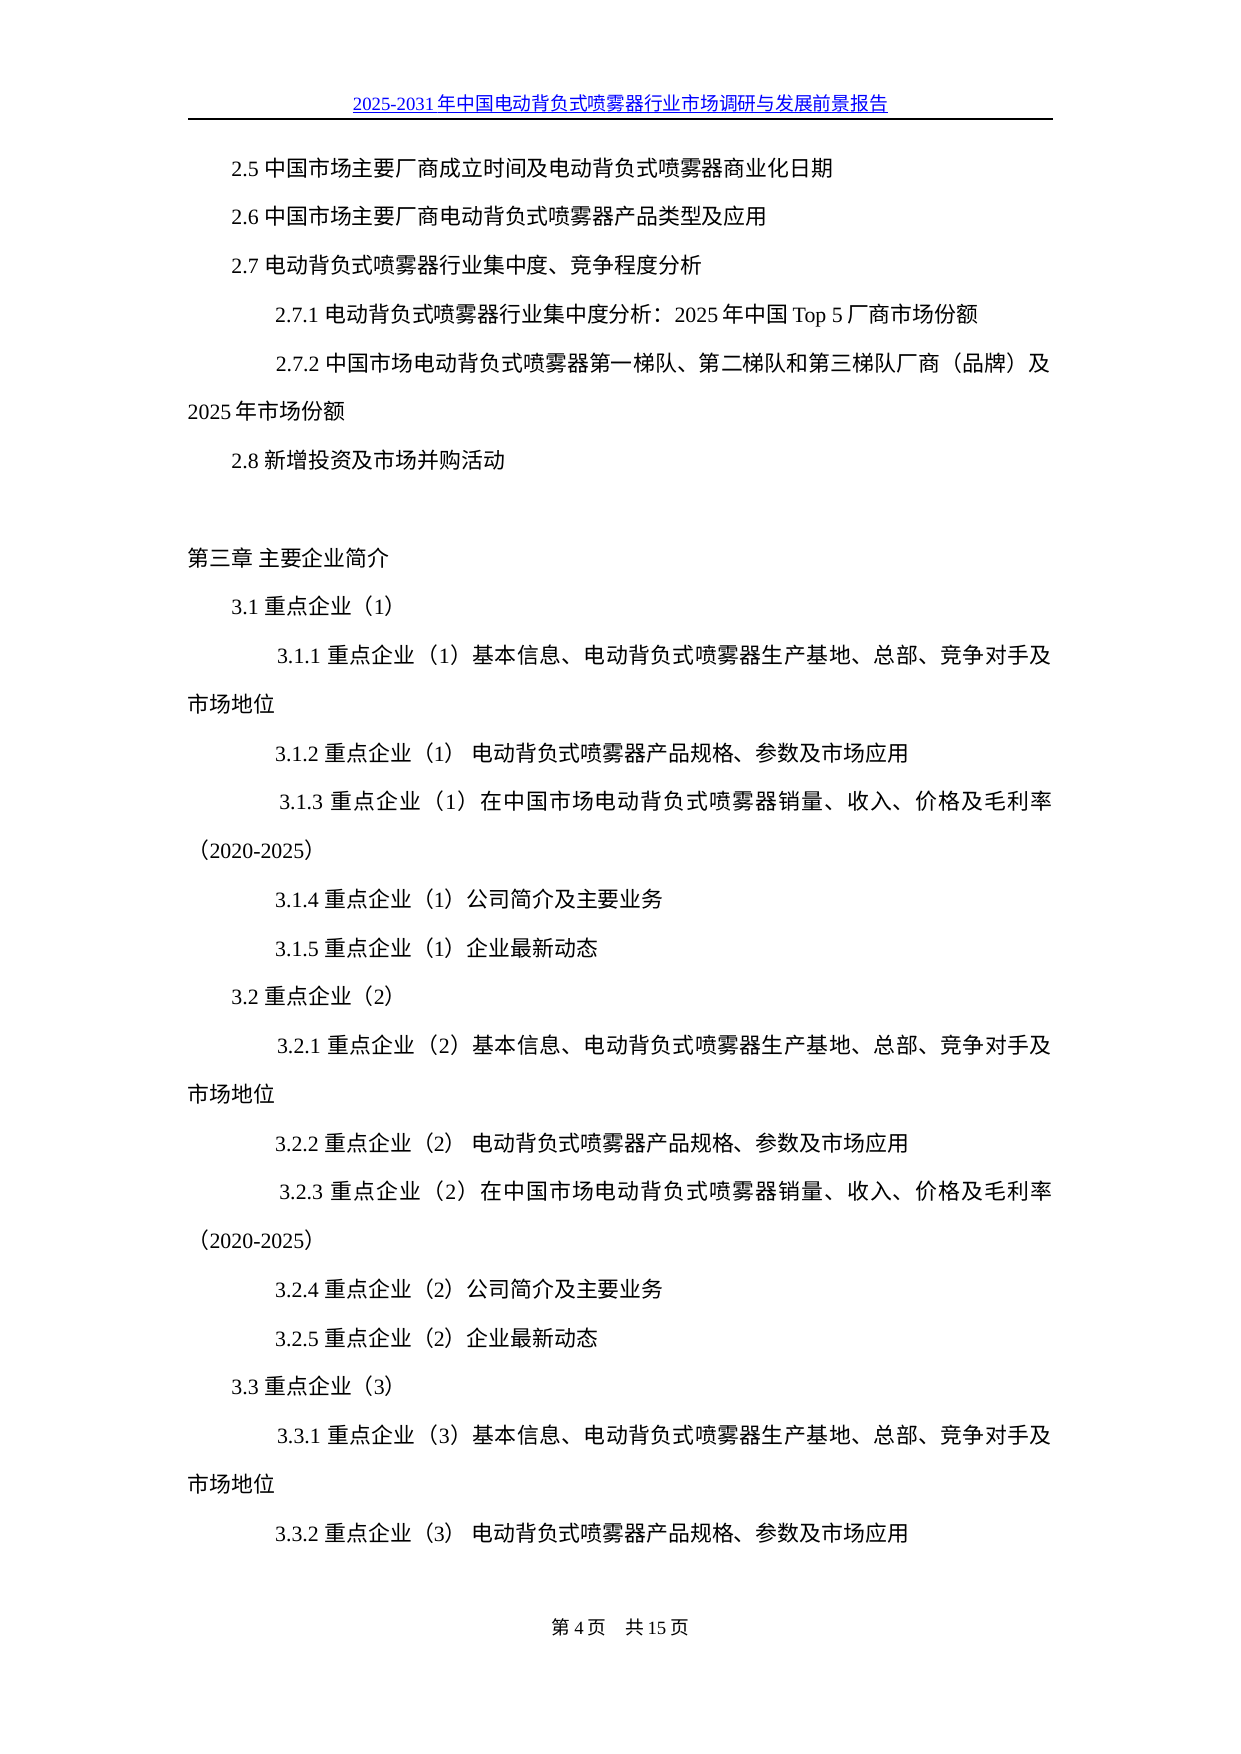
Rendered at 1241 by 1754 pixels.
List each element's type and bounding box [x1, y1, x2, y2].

text [187, 150, 1053, 1548]
